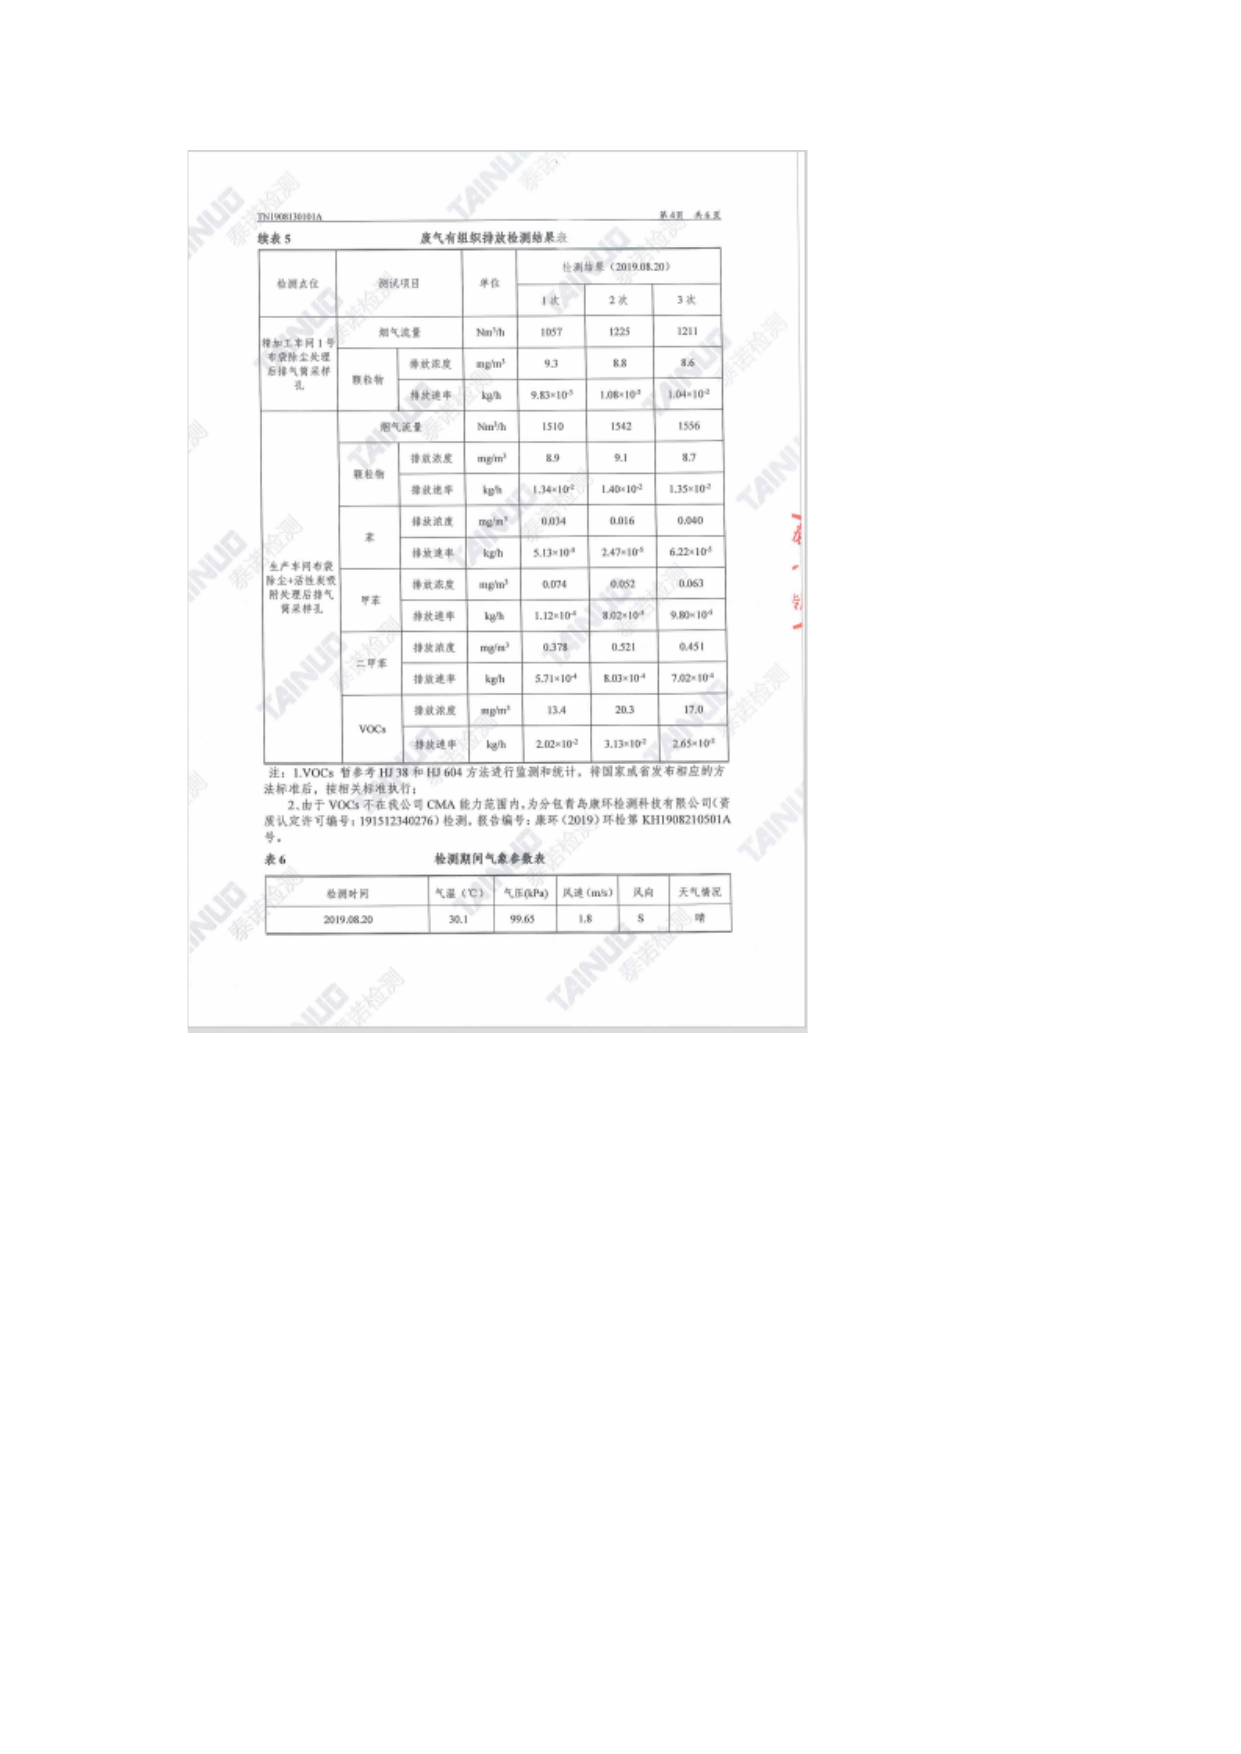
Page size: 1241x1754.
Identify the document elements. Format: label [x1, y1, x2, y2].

picture [187, 150, 808, 1033]
